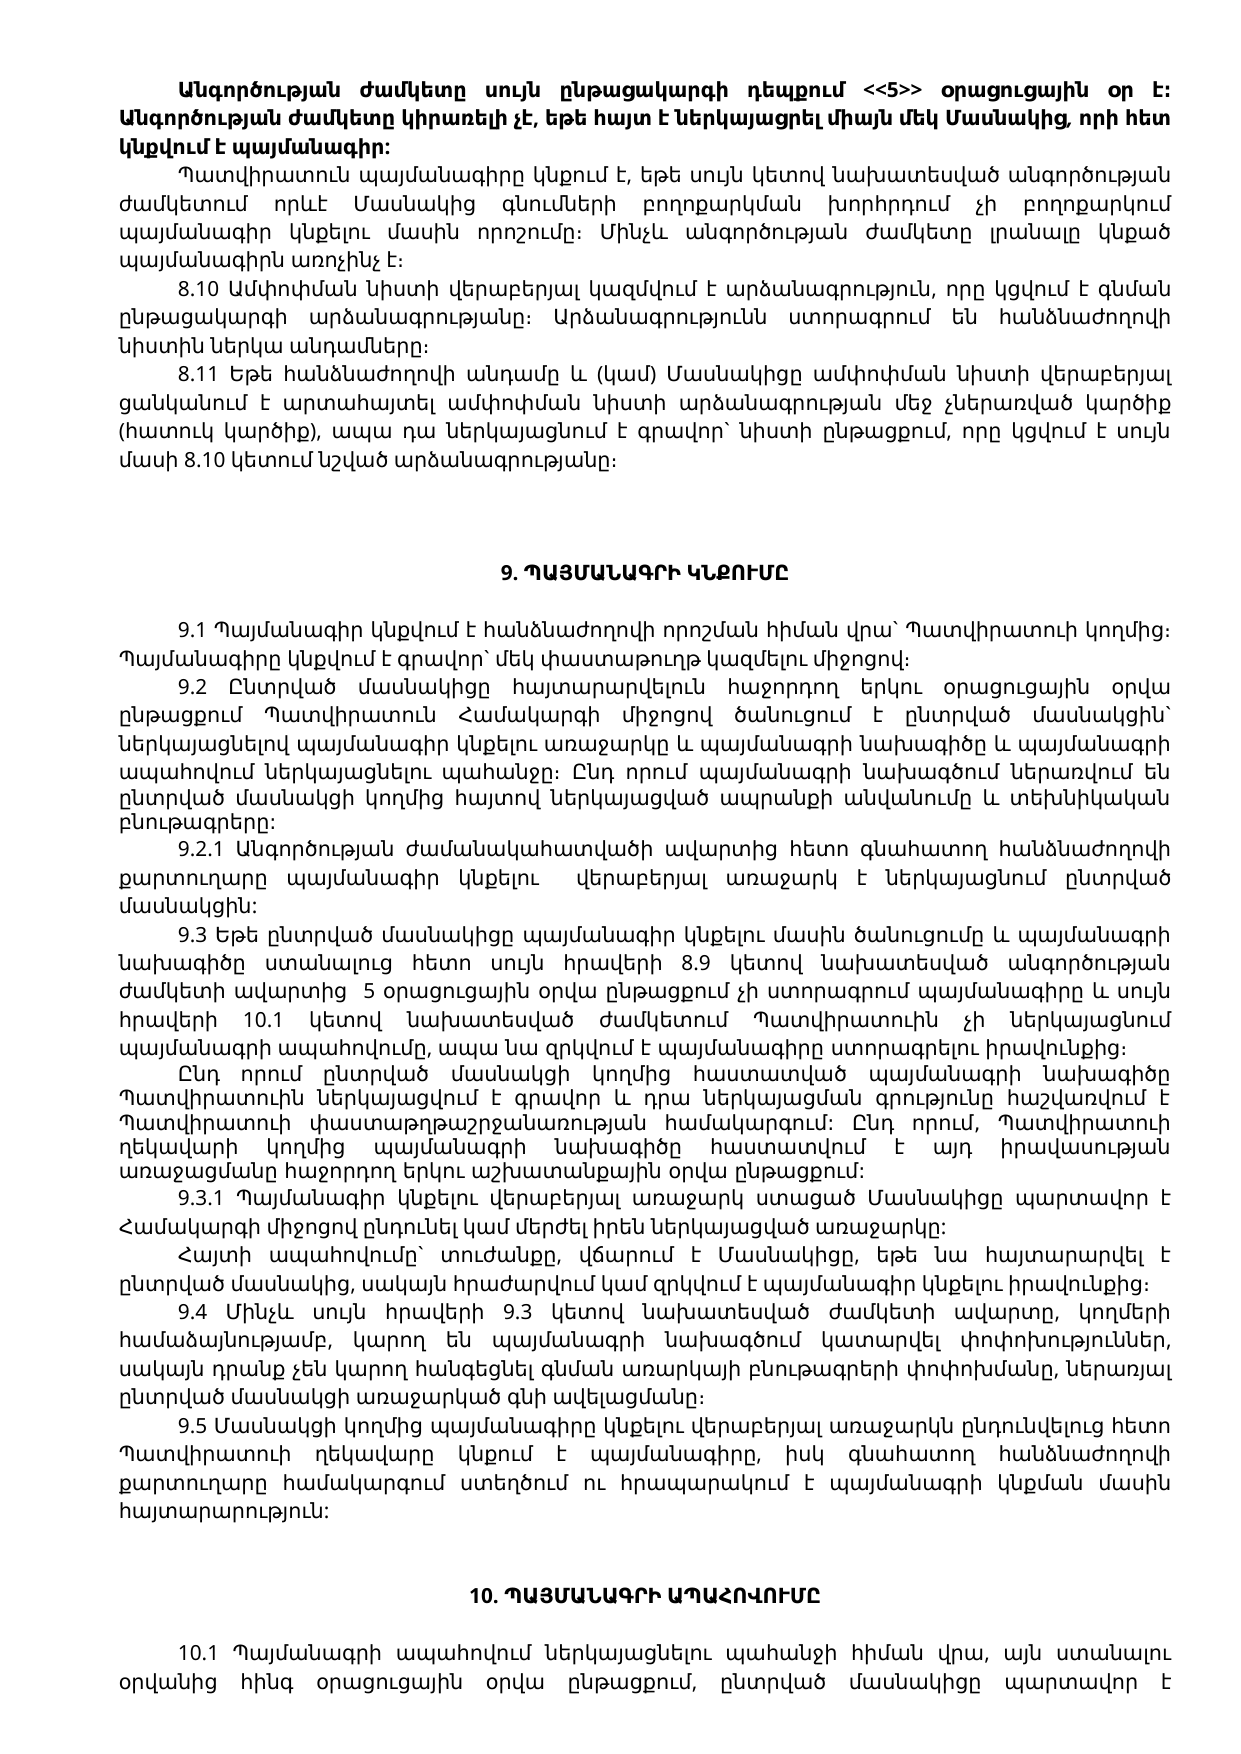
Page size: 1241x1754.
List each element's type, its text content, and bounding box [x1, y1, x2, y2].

text 9.3 Եթե ընտրված մասնակիցը պայմանագիր կնքելու մասին ծանուցումը և պայմանագրի նախագիծը ստանալուց հետո սույն հրավերի 8.9 կետով նախատեսված անգործության ժամկետի ավարտից 5 օրացուցային օրվա ընթացքում չի ստորագրում պայմանագիրը և սույն հրավերի 10.1 կետով նախատեսված ժամկետում Պատվիրատուին չի ներկայացնում պայմանագրի ապահովումը, ապա նա զրկվում է պայմանագիրը ստորագրելու իրավունքից։ [118, 920, 1171, 1062]
text 9.5 Մասնակցի կողմից պայմանագիրը կնքելու վերաբերյալ առաջարկն ընդունվելուց հետո Պատվիրատուի ղեկավարը կնքում է պայմանագիրը, իսկ գնահատող հանձնաժողովի քարտուղարը համակարգում ստեղծում ու հրապարակում է պայմանագրի կնքման մասին հայտարարություն: [118, 1411, 1171, 1524]
text 9.1 Պայմանագիր կնքվում է հանձնաժողովի որոշման հիման վրա` Պատվիրատուի կողմից։ Պայմանագիրը կնքվում է գրավոր` մեկ փաստաթուղթ կազմելու միջոցով։ [118, 615, 1171, 672]
text Պատվիրատուն պայմանագիրը կնքում է, եթե սույն կետով նախատեսված անգործության ժամկետում որևէ Մասնակից գնումների բողոքարկման խորհրդում չի բողոքարկում պայմանագիր կնքելու մասին որոշումը։ Մինչև անգործության ժամկետը լրանալը կնքած պայմանագիրն առոչինչ է։ [118, 160, 1171, 274]
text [118, 1638, 1171, 1695]
text Անգործության ժամկետը սույն ընթացակարգի դեպքում <<5>> օրացուցային օր է։ Անգործության ժամկետը կիրառելի չէ, եթե հայտ է ներկայացրել միայն մեկ Մասնակից, որի հետ կնքվում է պայմանագիր: [118, 75, 1171, 160]
text 9.3.1 Պայմանագիր կնքելու վերաբերյալ առաջարկ ստացած Մասնակիցը պարտավոր է Համակարգի միջոցով ընդունել կամ մերժել իրեն ներկայացված առաջարկը: [118, 1183, 1171, 1240]
text 9.2.1 Անգործության ժամանակահատվածի ավարտից հետո գնահատող հանձնաժողովի քարտուղարը պայմանագիր կնքելու վերաբերյալ առաջարկ է ներկայացնում ընտրված մասնակցին: [118, 834, 1171, 920]
text 9.2 Ընտրված մասնակիցը հայտարարվելուն հաջորդող երկու օրացուցային օրվա ընթացքում Պատվիրատուն Համակարգի միջոցով ծանուցում է ընտրված մասնակցին` ներկայացնելով պայմանագիր կնքելու առաջարկը և պայմանագրի նախագիծը և պայմանագրի ապահովում ներկայացնելու պահանջը։ Ընդ որում պայմանագրի նախագծում ներառվում են ընտրված մասնակցի կողմից հայտով ներկայացված ապրանքի անվանումը և տեխնիկական բնութագրերը: [118, 672, 1171, 834]
text 8.10 Ամփոփման նիստի վերաբերյալ կազմվում է արձանագրություն, որը կցվում է գնման ընթացակարգի արձանագրությանը։ Արձանագրությունն ստորագրում են հանձնաժողովի նիստին ներկա անդամները։ [118, 274, 1171, 359]
text Ընդ որում ընտրված մասնակցի կողմից հաստատված պայմանագրի նախագիծը Պատվիրատուին ներկայացվում է գրավոր և դրա ներկայացման գրությունը հաշվառվում է Պատվիրատուի փաստաթղթաշրջանառության համակարգում: Ընդ որում, Պատվիրատուի ղեկավարի կողմից պայմանագրի նախագիծը հաստատվում է այդ իրավասության առաջացմանը հաջորդող երկու աշխատանքային օրվա ընթացքում: [118, 1062, 1171, 1183]
text Հայտի ապահովումը` տուժանքը, վճարում է Մասնակիցը, եթե նա հայտարարվել է ընտրված մասնակից, սակայն հրաժարվում կամ զրկվում է պայմանագիր կնքելու իրավունքից։ [118, 1240, 1171, 1297]
text 10. ՊԱՅՄԱՆԱԳՐԻ ԱՊԱՀՈՎՈՒՄԸ [118, 1581, 1171, 1610]
text 9. ՊԱՅՄԱՆԱԳՐԻ ԿՆՔՈՒՄԸ [118, 558, 1171, 587]
text 8.11 Եթե հանձնաժողովի անդամը և (կամ) Մասնակիցը ամփոփման նիստի վերաբերյալ ցանկանում է արտահայտել ամփոփման նիստի արձանագրության մեջ չներառված կարծիք (հատուկ կարծիք), ապա դա ներկայացնում է գրավոր` նիստի ընթացքում, որը կցվում է սույն մասի 8.10 կետում նշված արձանագրությանը։ [118, 359, 1171, 473]
text 9.4 Մինչև սույն հրավերի 9.3 կետով նախատեսված ժամկետի ավարտը, կողմերի համաձայնությամբ, կարող են պայմանագրի նախագծում կատարվել փոփոխություններ, սակայն դրանք չեն կարող հանգեցնել գնման առարկայի բնութագրերի փոփոխմանը, ներառյալ ընտրված մասնակցի առաջարկած գնի ավելացմանը։ [118, 1297, 1171, 1411]
